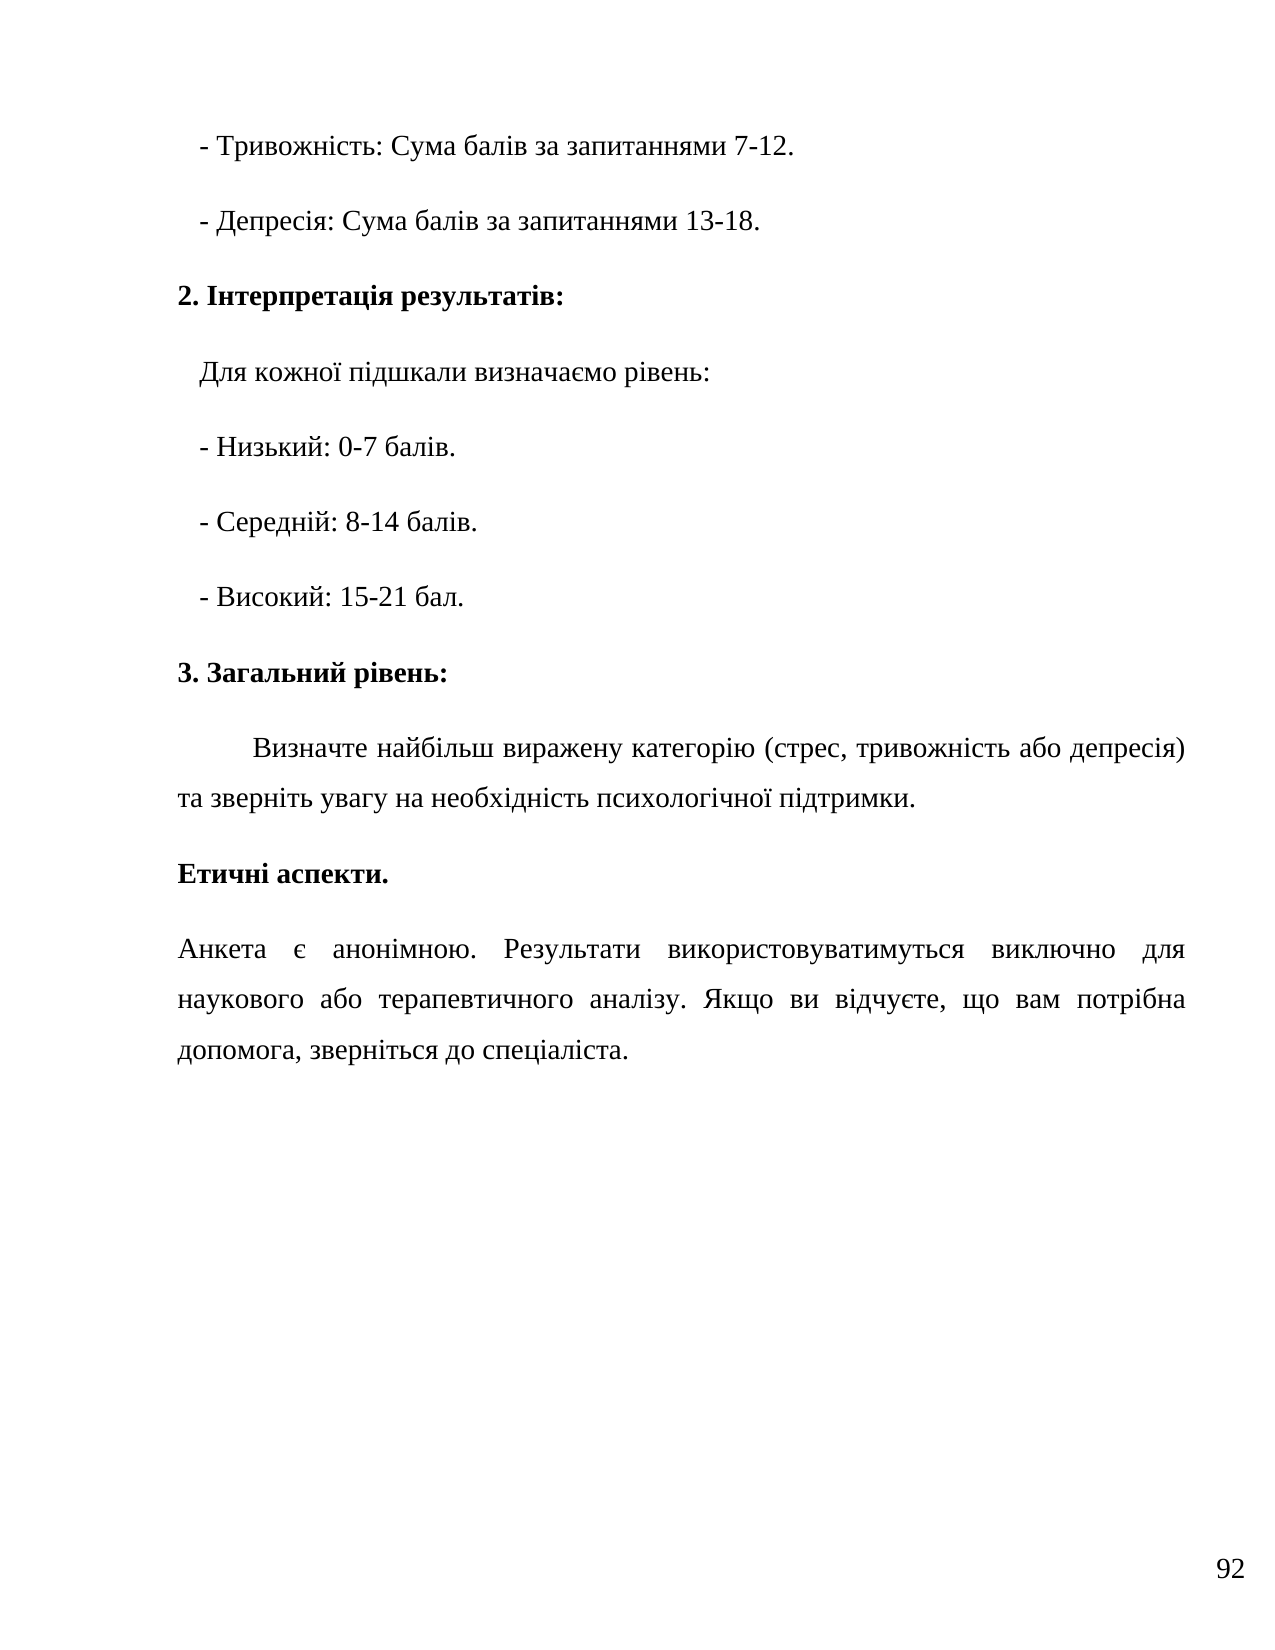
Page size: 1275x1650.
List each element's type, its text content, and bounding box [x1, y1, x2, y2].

text - Низький: 0-7 балів. [177, 429, 1186, 462]
text Анкета є анонімною. Результати використовуватимуться виключно для наукового або терапевтичного аналізу. Якщо ви відчуєте, що вам потрібна допомога, зверніться до спеціаліста. [177, 931, 1186, 1065]
text - Середній: 8-14 балів. [177, 504, 1186, 538]
text Визначте найбільш виражену категорію (стрес, тривожність або депресія) та зверніть увагу на необхідність психологічної підтримки. [177, 730, 1186, 814]
text - Депресія: Сума балів за запитаннями 13-18. [177, 203, 1186, 237]
text Етичні аспекти. [177, 856, 1186, 889]
text 2. Інтерпретація результатів: [177, 278, 1186, 312]
text Для кожної підшкали визначаємо рівень: [177, 354, 1186, 387]
text - Тривожність: Сума балів за запитаннями 7-12. [177, 128, 1186, 161]
text - Високий: 15-21 бал. [177, 579, 1186, 613]
text 3. Загальний рівень: [177, 655, 1186, 688]
